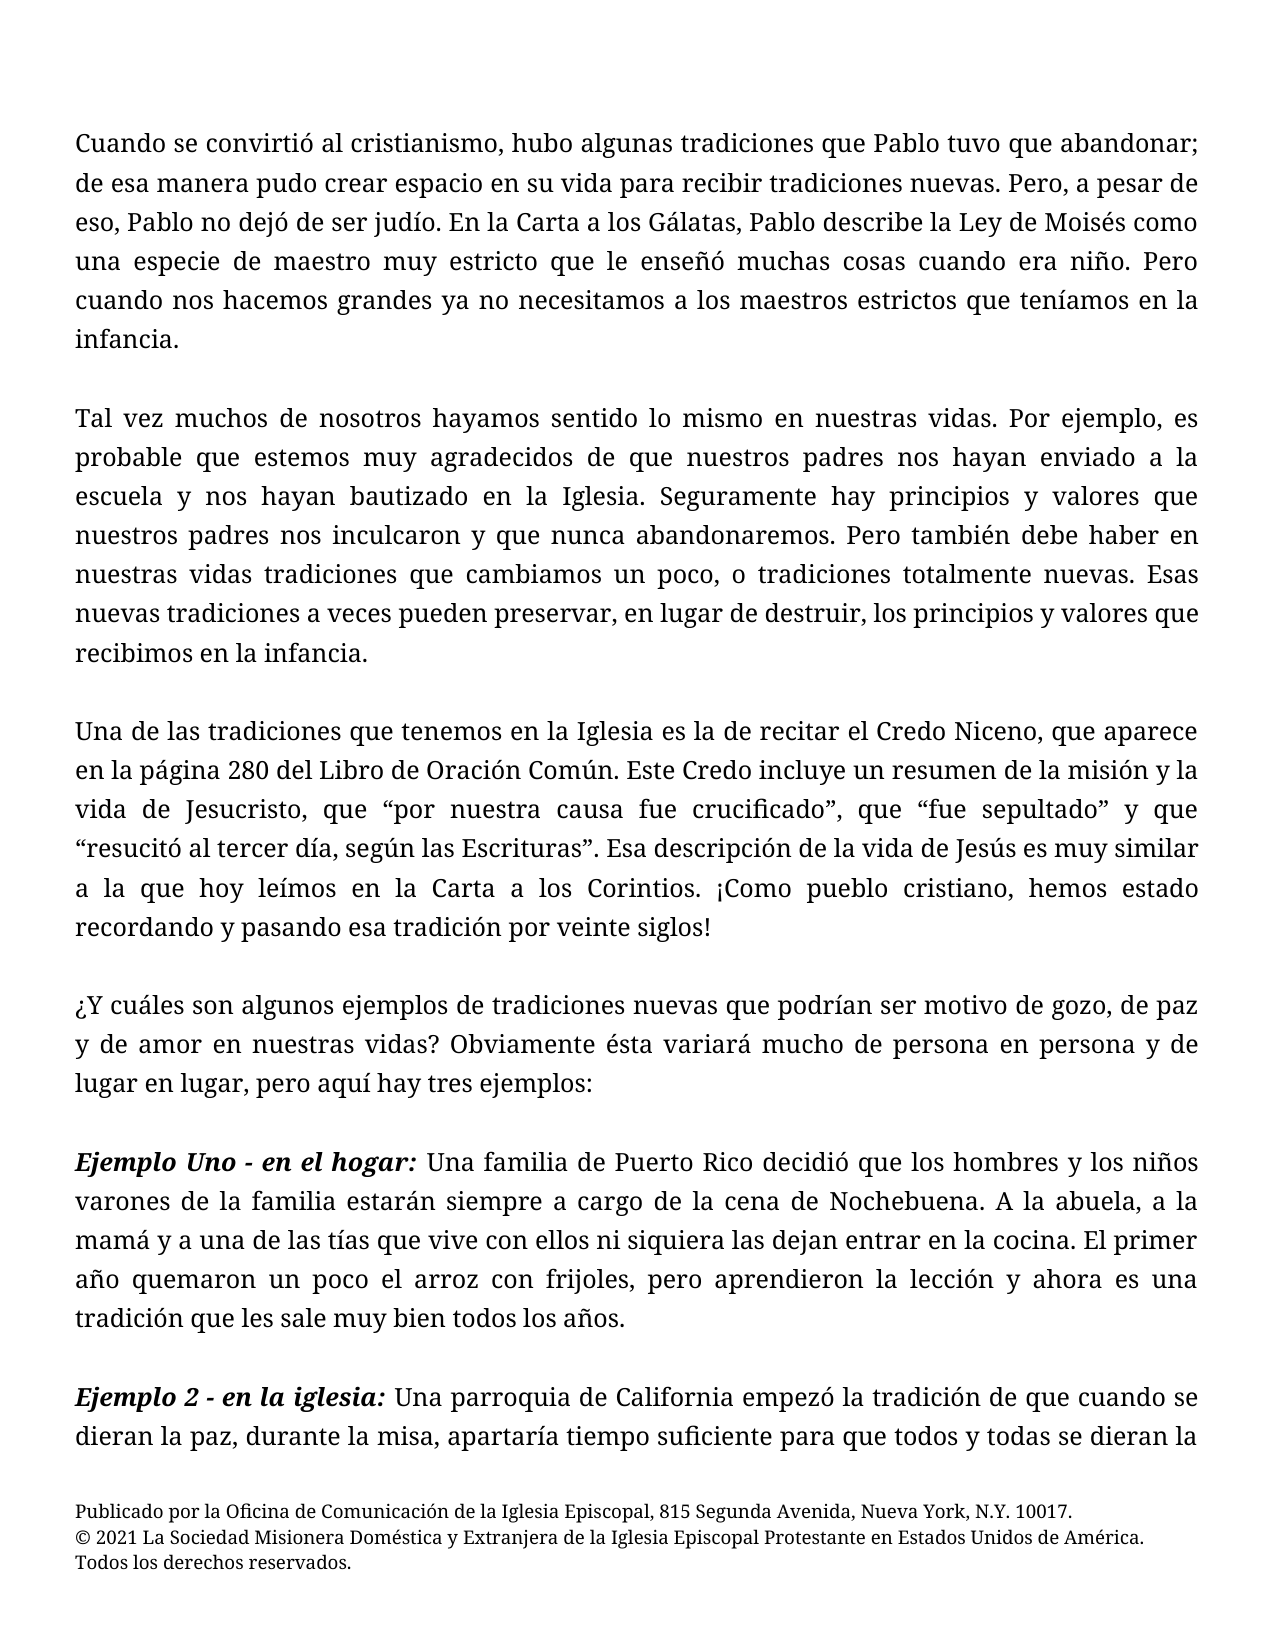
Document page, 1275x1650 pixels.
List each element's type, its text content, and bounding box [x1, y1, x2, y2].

text Tal vez muchos de nosotros hayamos sentido lo mismo en nuestras vidas. Por ejemplo, es probable que estemos muy agradecidos de que nuestros padres nos hayan enviado a la escuela y nos hayan bautizado en la Iglesia. Seguramente hay principios y valores que nuestros padres nos inculcaron y que nunca abandonaremos. Pero también debe haber en nuestras vidas tradiciones que cambiamos un poco, o tradiciones totalmente nuevas. Esas nuevas tradiciones a veces pueden preservar, en lugar de destruir, los principios y valores que recibimos en la infancia. [75, 400, 1200, 669]
text Cuando se convirtió al cristianismo, hubo algunas tradiciones que Pablo tuvo que abandonar; de esa manera pudo crear espacio en su vida para recibir tradiciones nuevas. Pero, a pesar de eso, Pablo no dejó de ser judío. En la Carta a los Gálatas, Pablo describe la Ley de Moisés como una especie de maestro muy estricto que le enseñó muchas cosas cuando era niño. Pero cuando nos hacemos grandes ya no necesitamos a los maestros estrictos que teníamos en la infancia. [75, 126, 1200, 356]
text ¿Y cuáles son algunos ejemplos de tradiciones nuevas que podrían ser motivo de gozo, de paz y de amor en nuestras vidas? Obviamente ésta variará mucho de persona en persona y de lugar en lugar, pero aquí hay tres ejemplos: [75, 988, 1200, 1100]
text Una de las tradiciones que tenemos en la Iglesia es la de recitar el Credo Niceno, que aparece en la página 280 del Libro de Oración Común. Este Credo incluye un resumen de la misión y la vida de Jesucristo, que “por nuestra causa fue crucificado”, que “fue sepultado” y que “resucitó al tercer día, según las Escrituras”. Esa descripción de la vida de Jesús es muy similar a la que hoy leímos en la Carta a los Corintios. ¡Como pueblo cristiano, hemos estado recordando y pasando esa tradición por veinte siglos! [75, 714, 1200, 943]
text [75, 1379, 1200, 1453]
text Ejemplo Uno - en el hogar: Una familia de Puerto Rico decidió que los hombres y los niños varones de la familia estarán siempre a cargo de la cena de Nochebuena. A la abuela, a la mamá y a una de las tías que vive con ellos ni siquiera las dejan entrar en la cocina. El primer año quemaron un poco el arroz con frijoles, pero aprendieron la lección y ahora es una tradición que les sale muy bien todos los años. [75, 1144, 1200, 1335]
